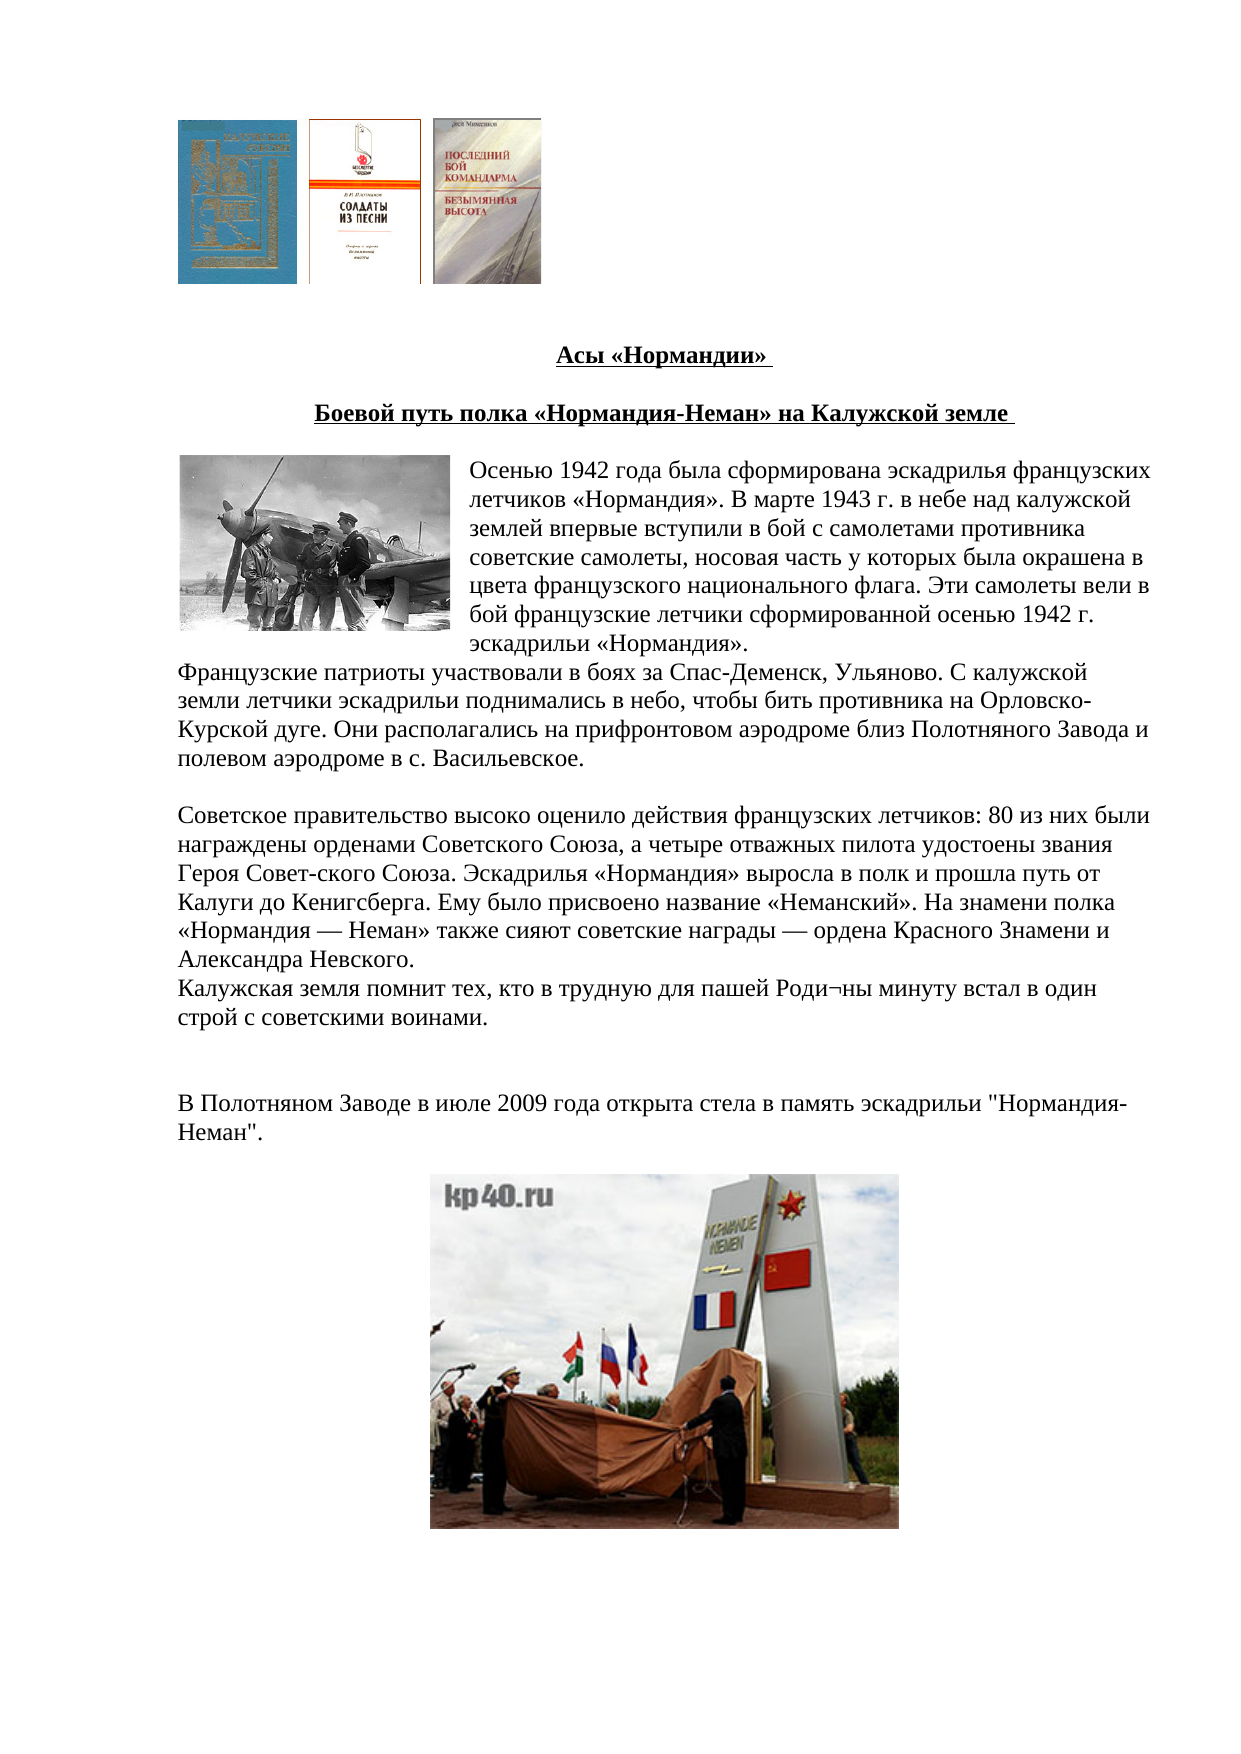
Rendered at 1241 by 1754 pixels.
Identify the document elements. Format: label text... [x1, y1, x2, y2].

picture [179, 455, 451, 631]
picture [177, 118, 542, 284]
text Асы «Нормандии» Боевой путь полка «Нормандия-Неман» на Калужской земле [177, 341, 1152, 427]
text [177, 118, 1152, 312]
picture [430, 1174, 899, 1529]
text Осенью 1942 года была сформирована эскадрилья французских летчиков «Нормандия». В марте 1943 г. в небе над калужской землей впервые вступили в бой с самолетами противника советские самолеты, носовая часть у которых была окрашена в цвета французского национального флага. Эти самолеты вели в бой французские летчики сформированной осенью 1942 г. эскадрильи «Нормандия». Французские патриоты участвовали в боях за Спас-Деменск, Ульяново. С калужской земли летчики эскадрильи поднимались в небо, чтобы бить противника на Орловско-Курской дуге. Они располагались на прифронтовом аэродроме близ Полотняного Завода и полевом аэродроме в с. Васильевское. Советское правительство высоко оценило действия французских летчиков: 80 из них были награждены орденами Советского Союза, а четыре отважных пилота удостоены звания Героя Совет-ского Союза. Эскадрилья «Нормандия» выросла в полк и прошла путь от Калуги до Кенигсберга. Ему было присвоено название «Неманский». На знамени полка «Нормандия — Неман» также сияют советские награды — ордена Красного Знамени и Александра Невского. Калужская земля помнит тех, кто в трудную для пашей Роди¬ны минуту встал в один строй с советскими воинами. В Полотняном Заводе в июле 2009 года открыта стела в память эскадрильи "Нормандия-Неман". [177, 427, 1152, 1146]
